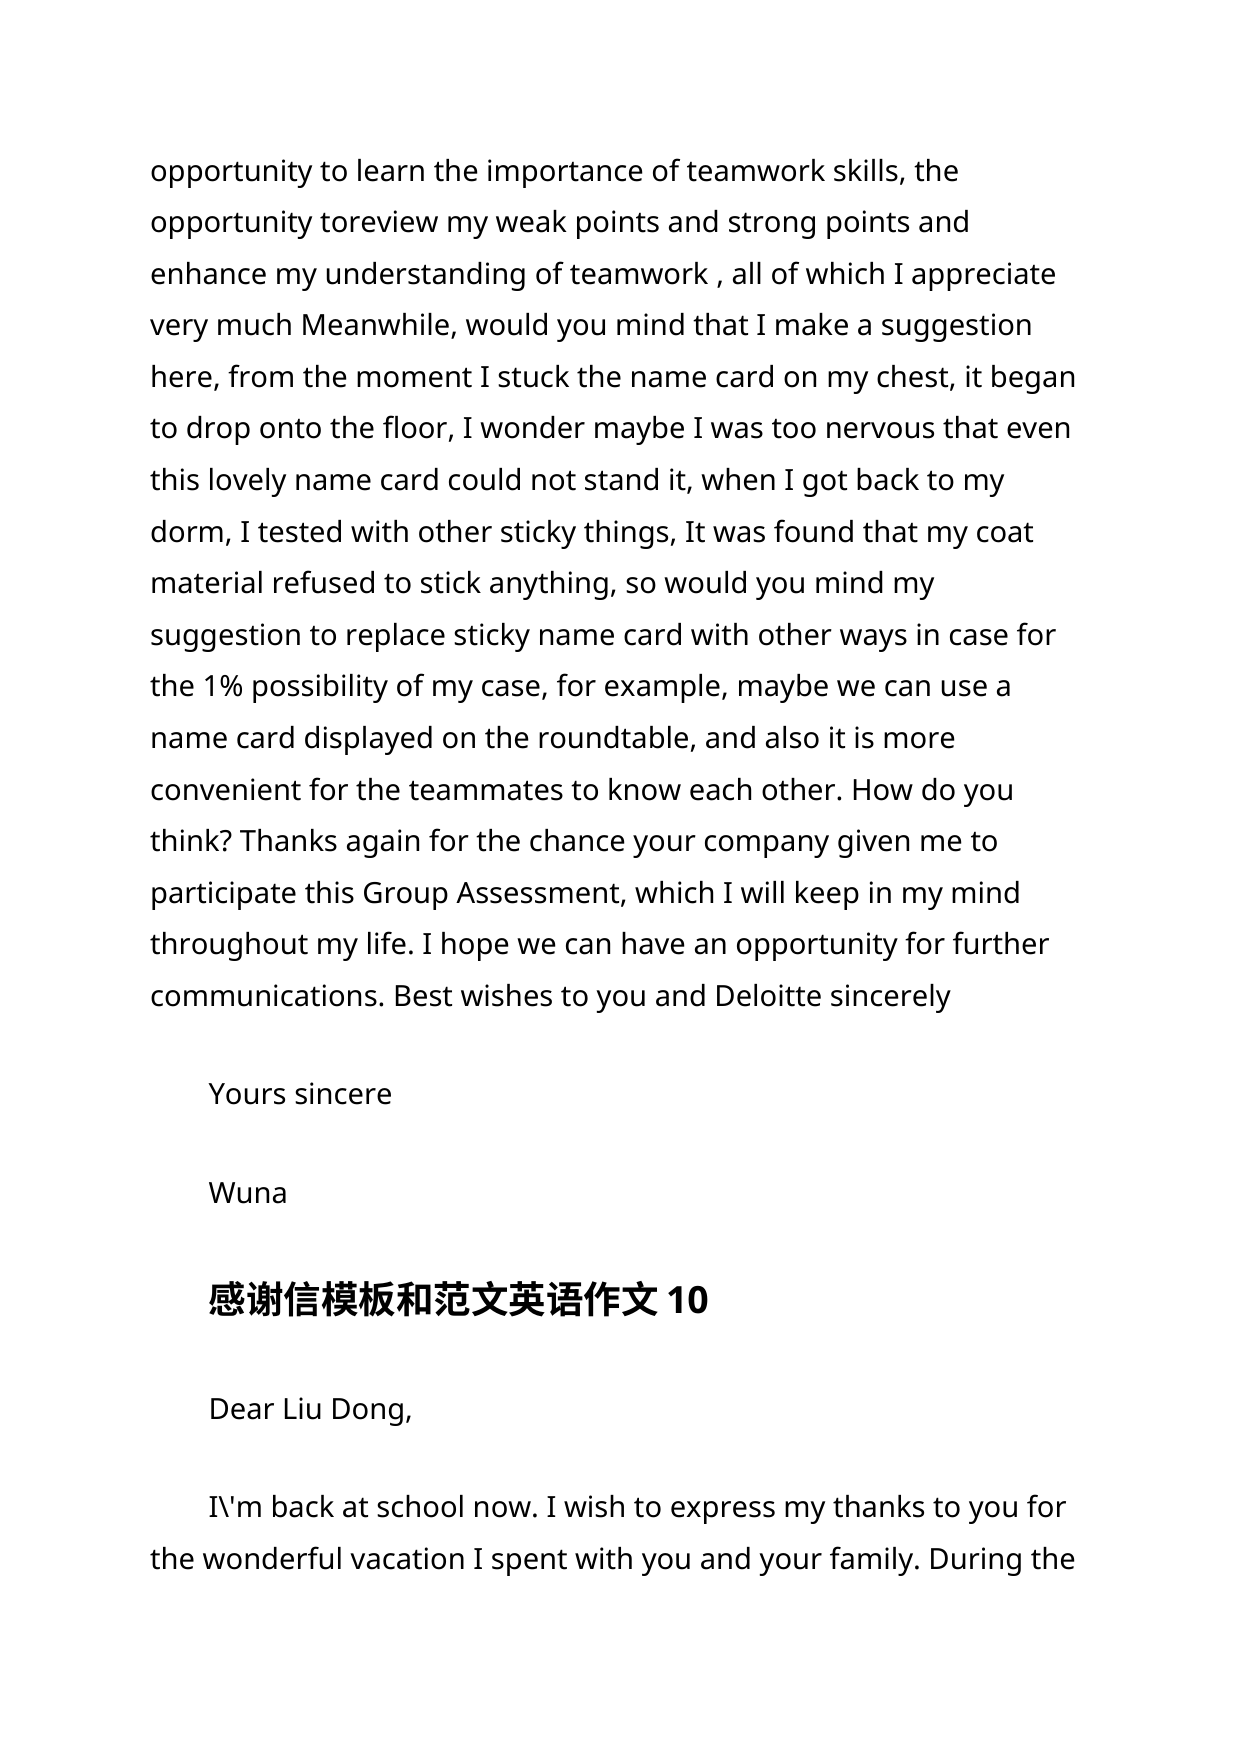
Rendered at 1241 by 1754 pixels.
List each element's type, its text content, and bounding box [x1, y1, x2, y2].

text Yours sincere [150, 1073, 1090, 1113]
text Dear Liu Dong, [150, 1388, 1090, 1428]
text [150, 150, 1090, 1015]
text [150, 1486, 1090, 1578]
text Wuna [150, 1172, 1090, 1212]
text 感谢信模板和范文英语作文10 [150, 1270, 1090, 1325]
